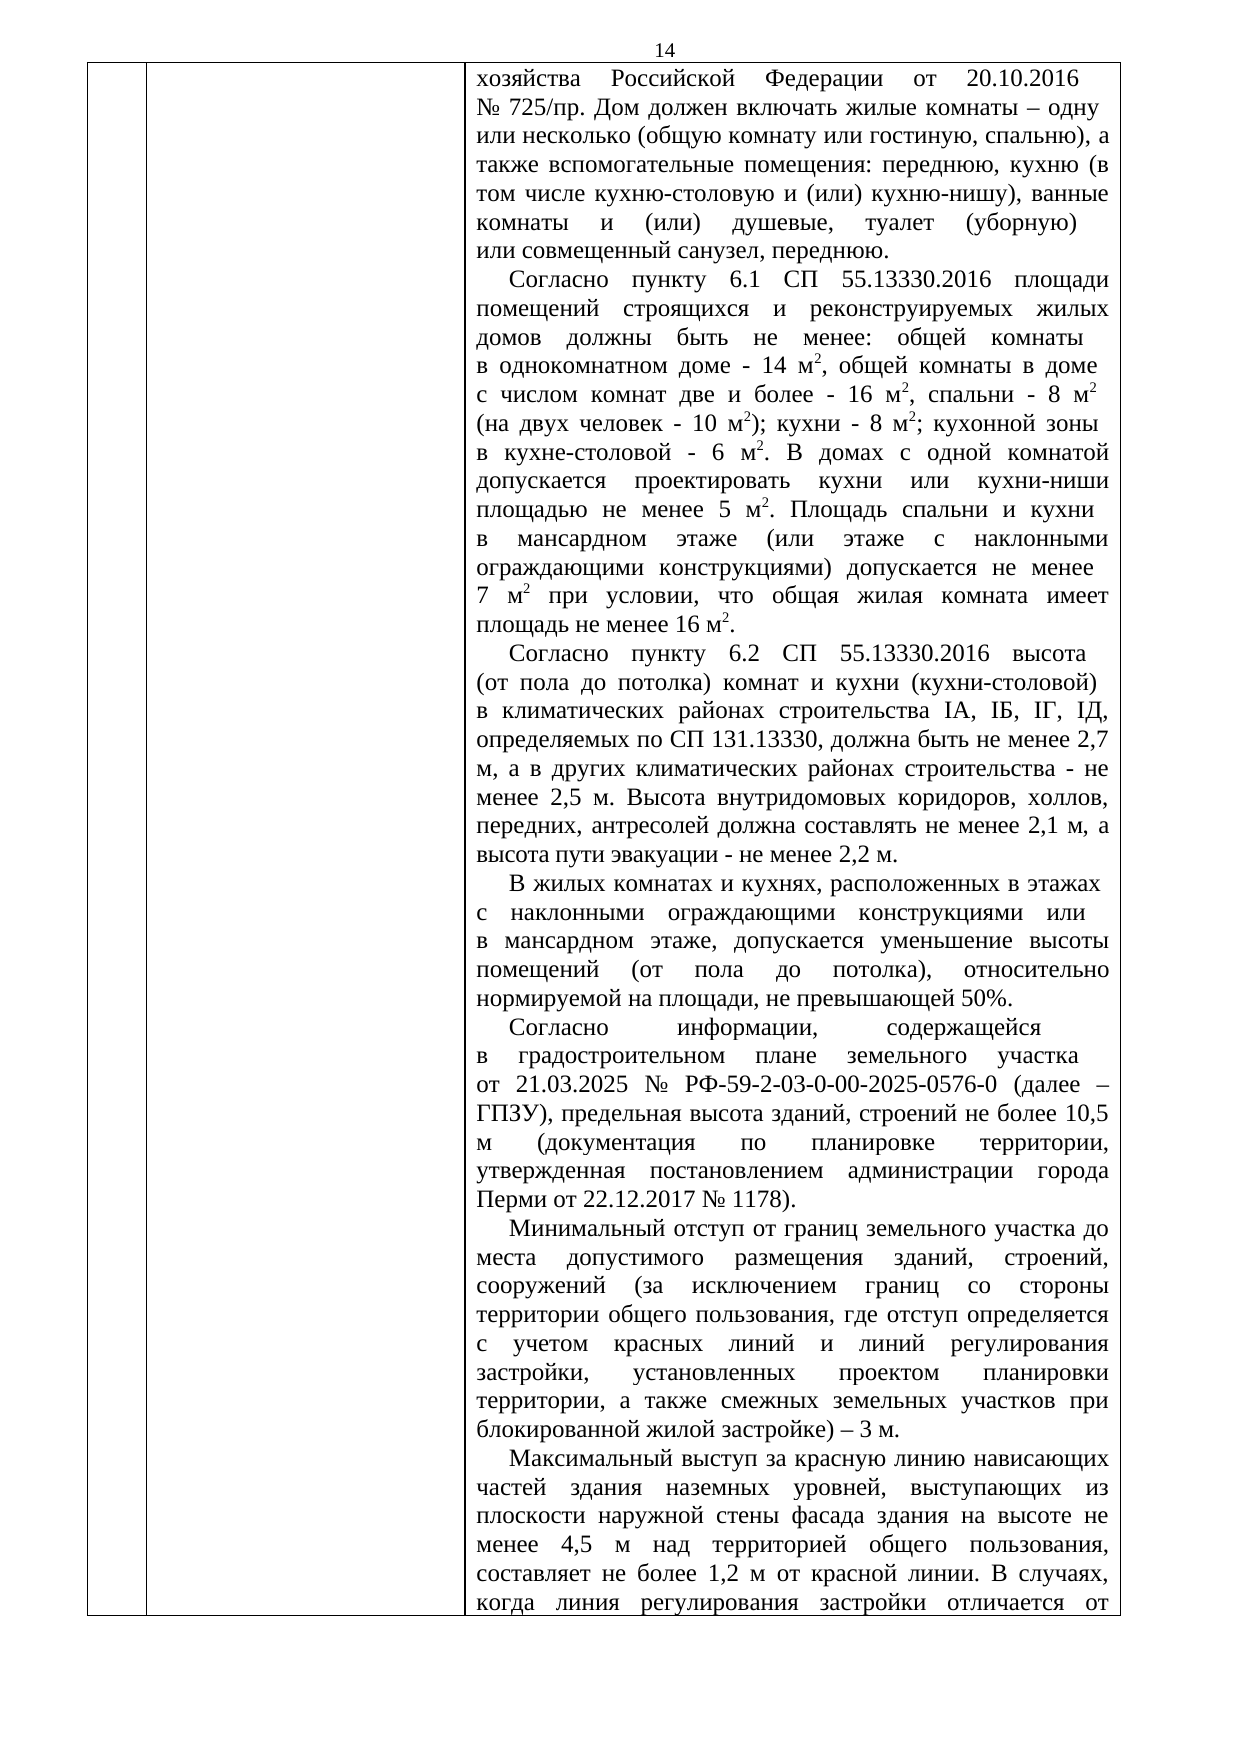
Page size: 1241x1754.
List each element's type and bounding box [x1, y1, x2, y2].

table_cell [147, 63, 464, 1615]
table_cell [466, 63, 1120, 1615]
